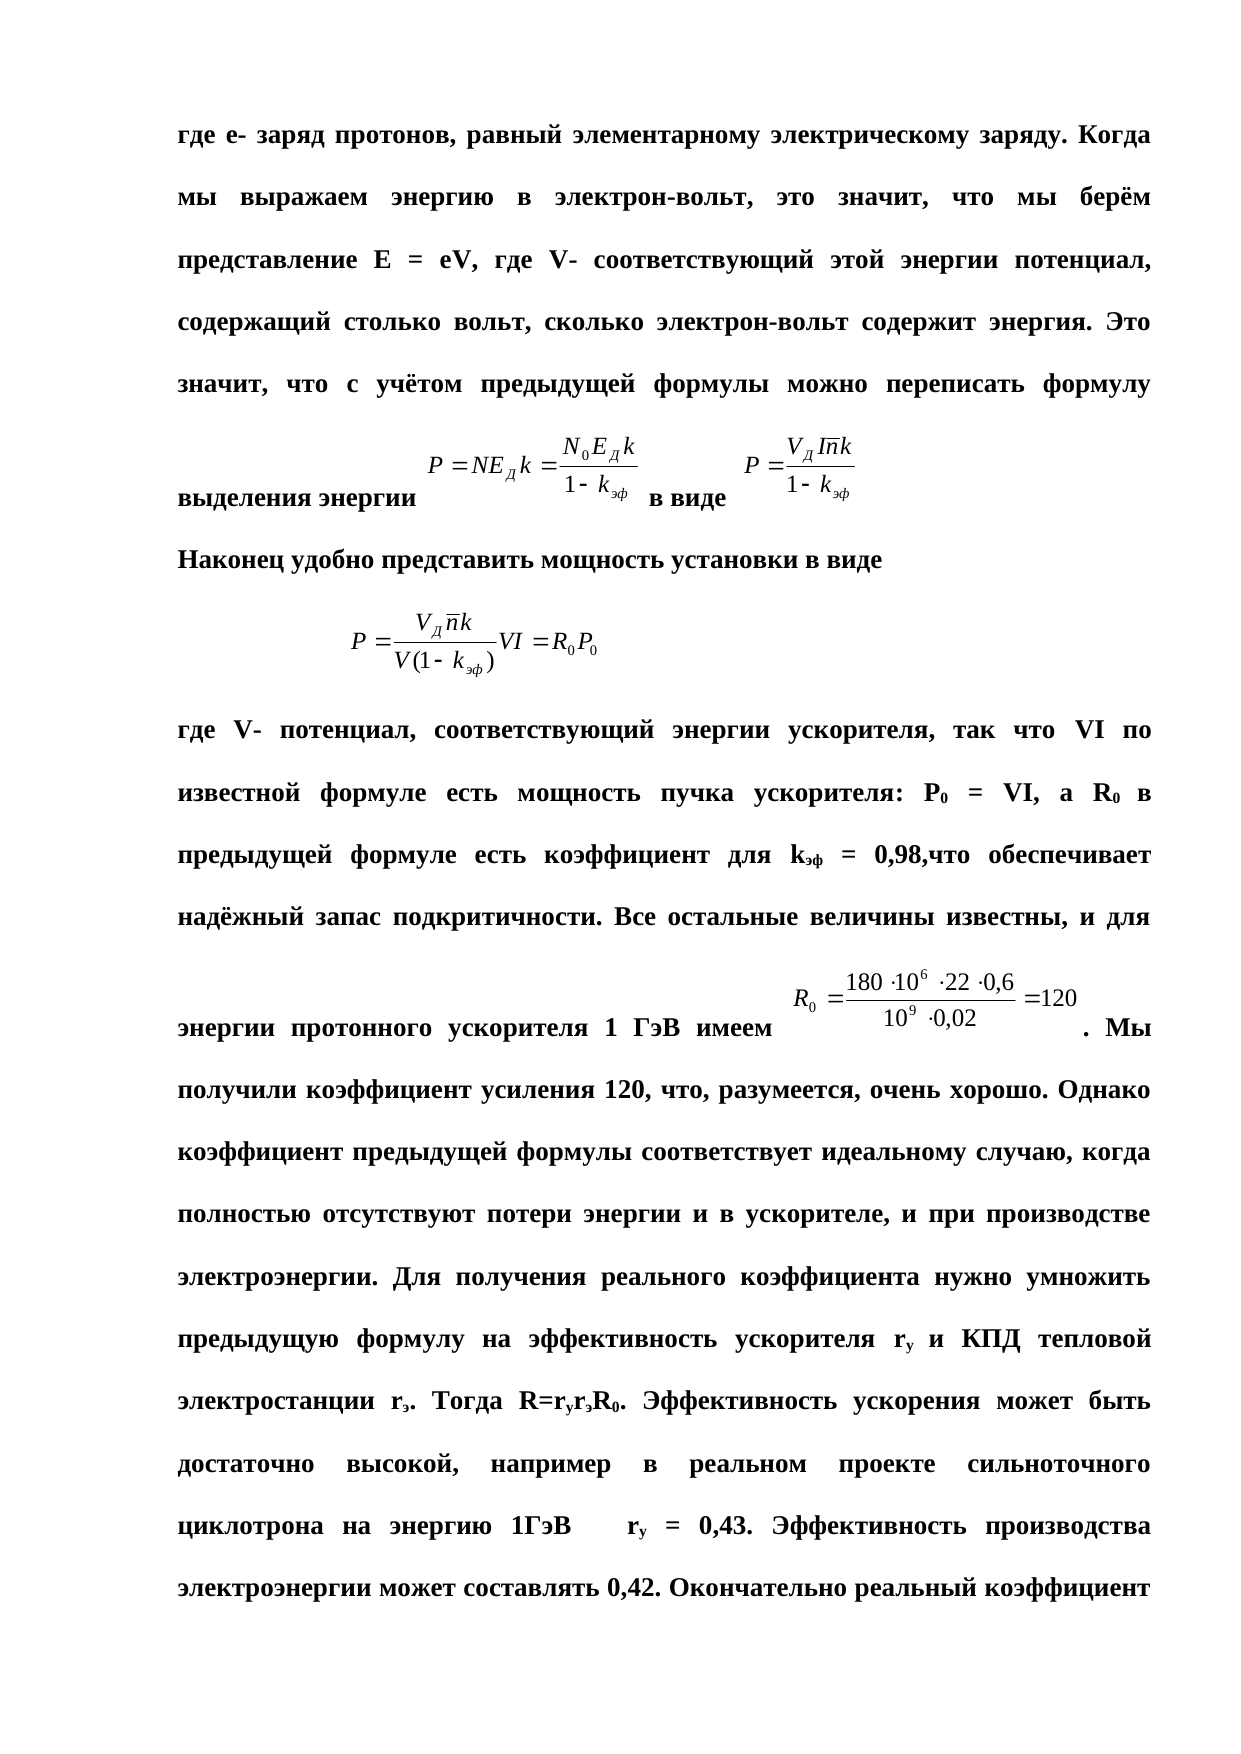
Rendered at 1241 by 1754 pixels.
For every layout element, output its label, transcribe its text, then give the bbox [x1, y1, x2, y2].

text где е- заряд протонов, равный элементарному электрическому заряду. Когда мы выражаем энергию в электрон-вольт, это значит, что мы берём представление Е = еV, где V- соответствующий этой энергии потенциал, содержащий столько вольт, сколько электрон-вольт содержит энергия. Это значит, что с учётом предыдущей формулы можно переписать формулу выделения энергии в виде [177, 118, 1152, 512]
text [177, 713, 1152, 1602]
text Наконец удобно представить мощность установки в виде [177, 543, 1152, 574]
